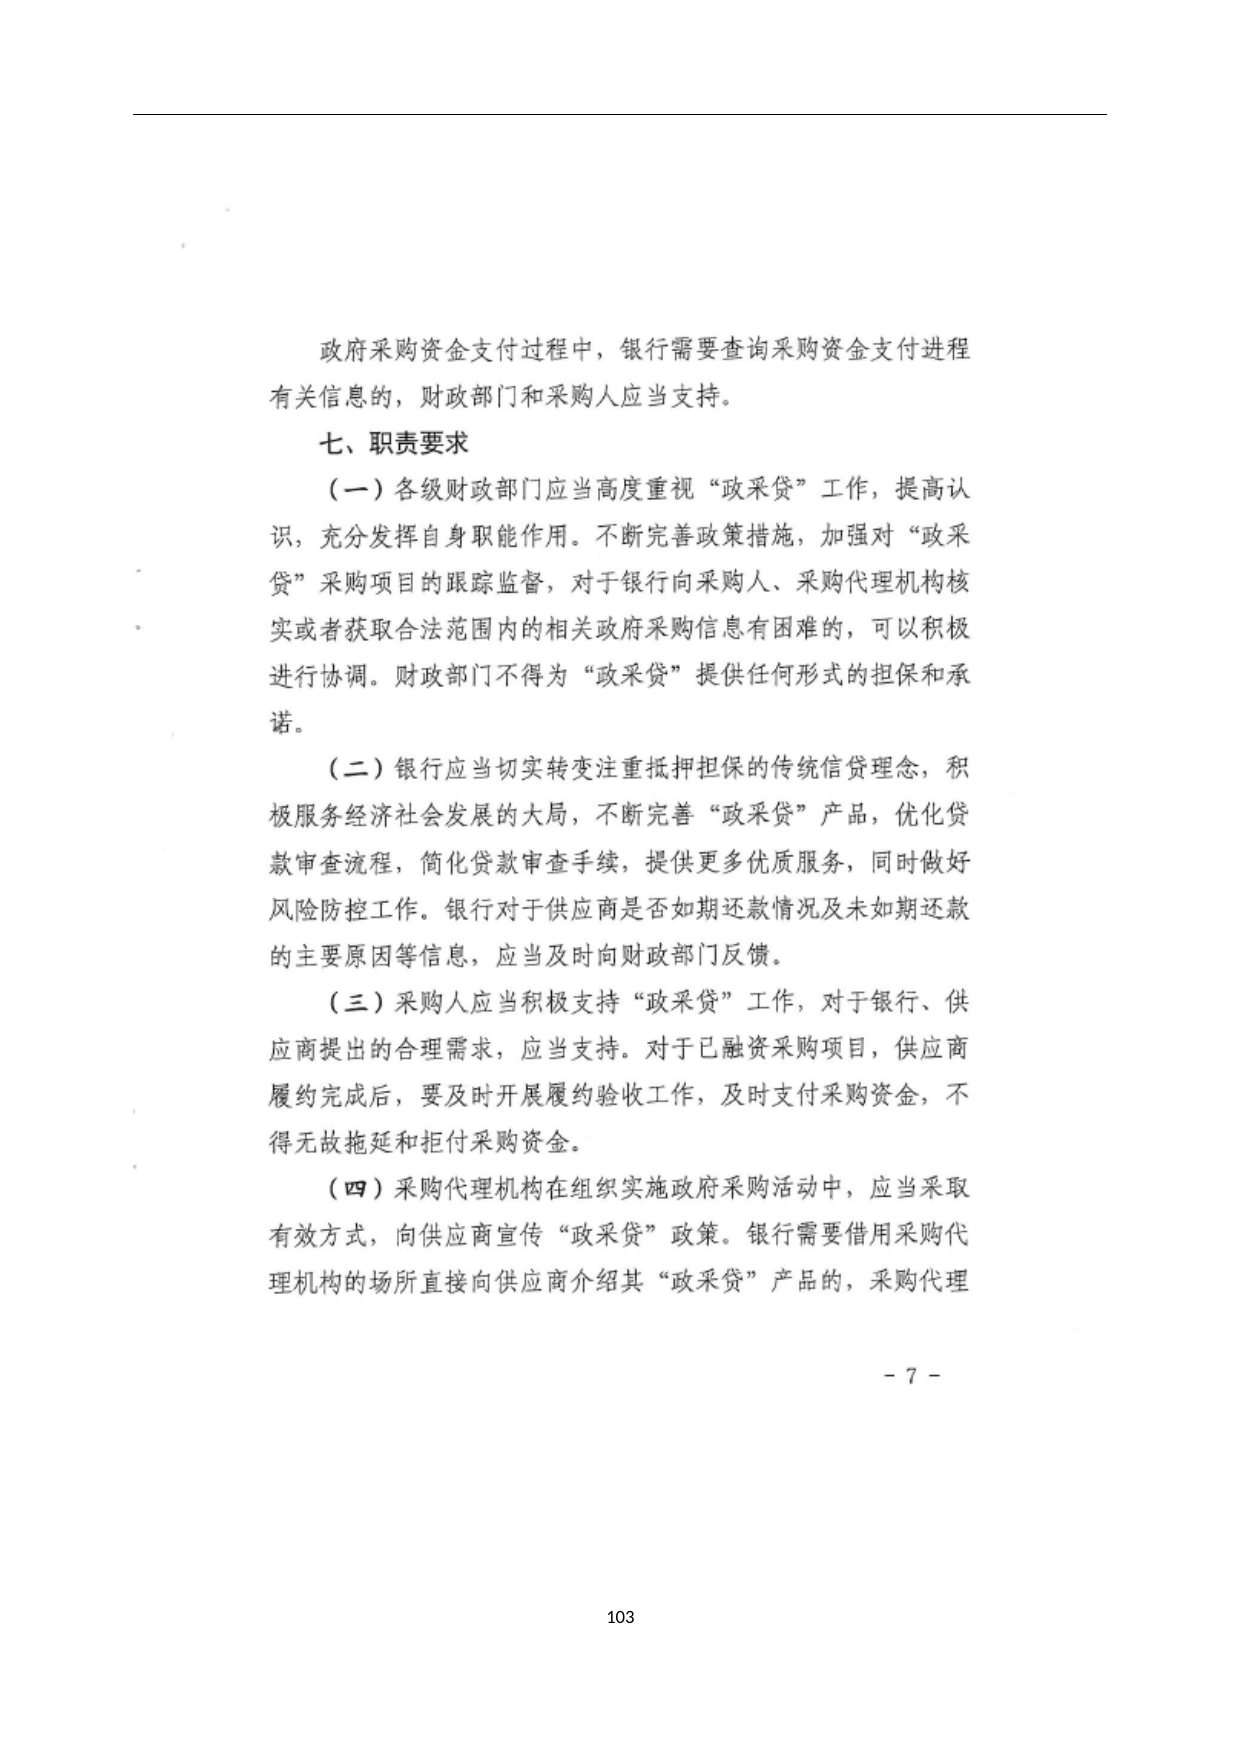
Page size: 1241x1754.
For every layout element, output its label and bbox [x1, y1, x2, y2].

picture [132, 138, 1108, 1510]
